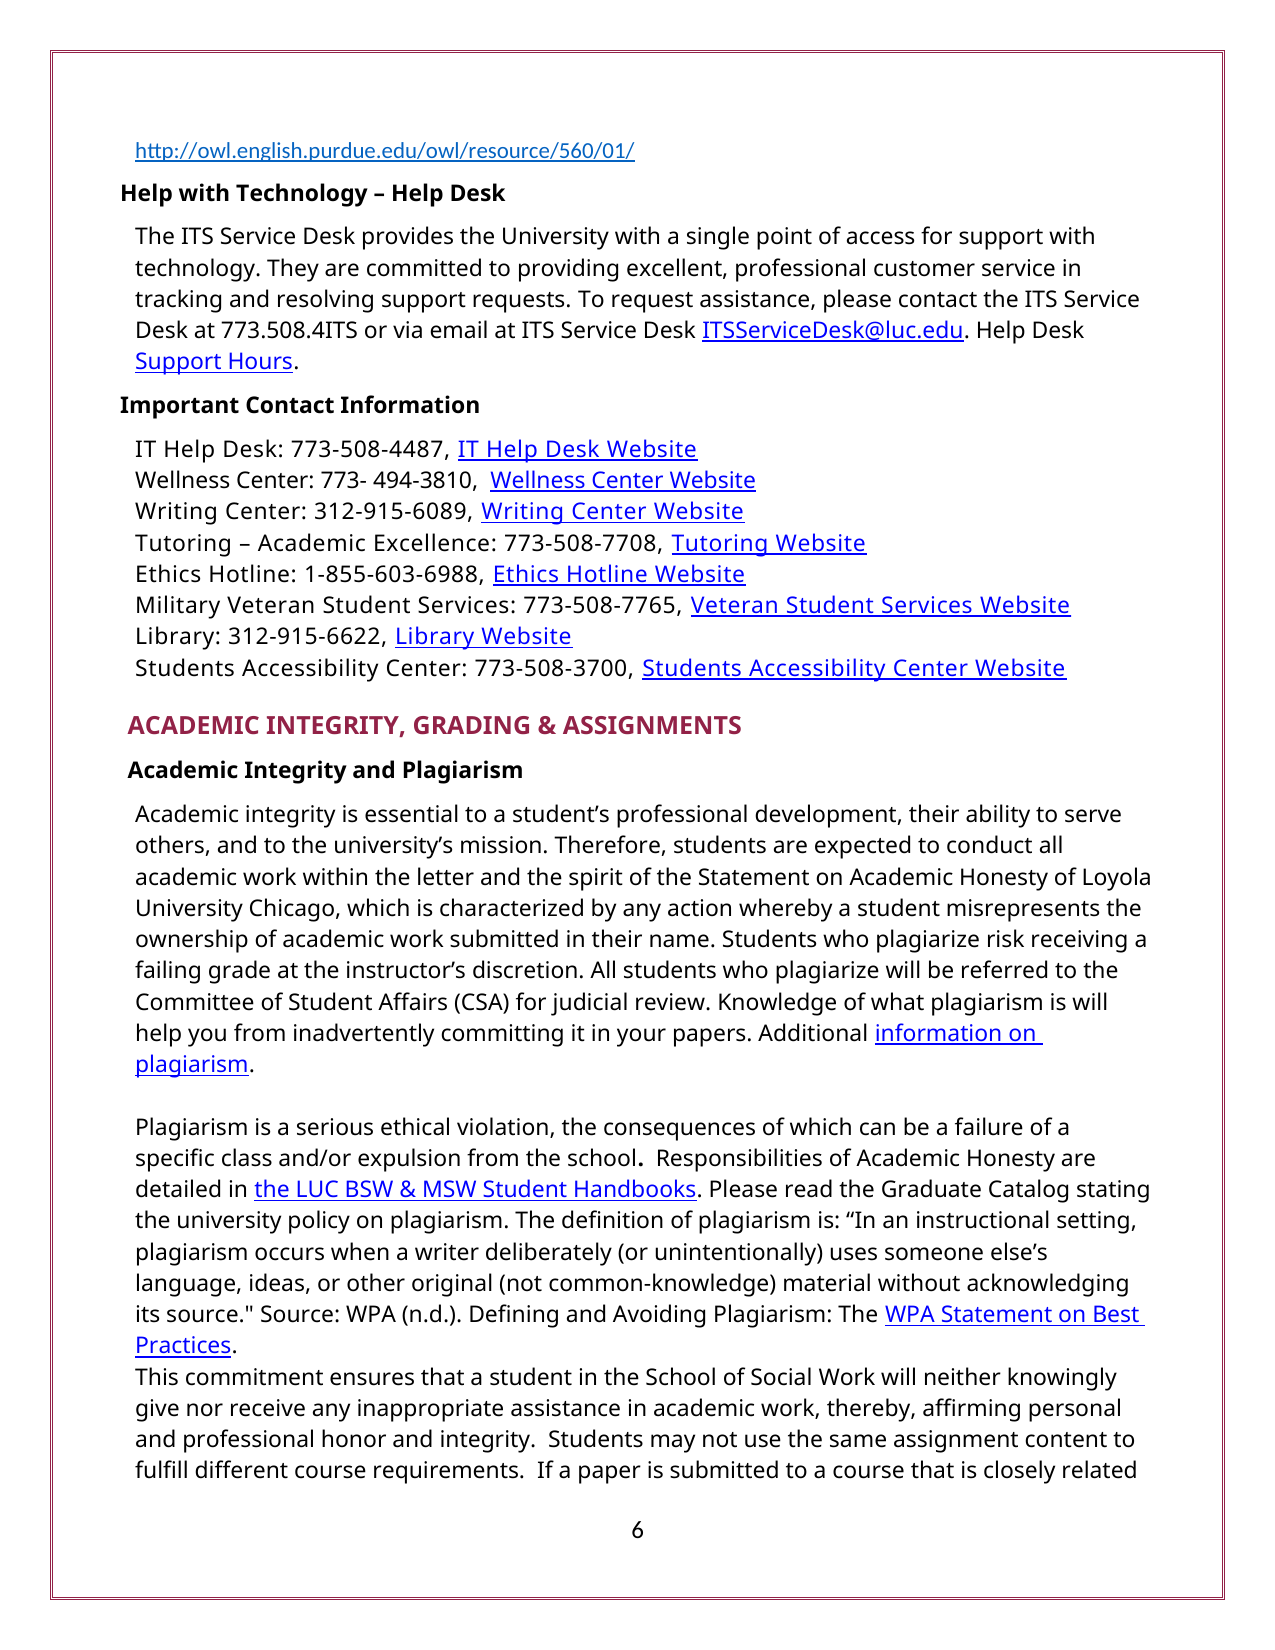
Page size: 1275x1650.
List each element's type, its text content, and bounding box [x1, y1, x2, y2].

text Help with Technology – Help Desk [120, 177, 1155, 208]
text Academic Integrity and Plagiarism [120, 754, 1155, 786]
text Plagiarism is a serious ethical violation, the consequences of which can be a failure of a specific class and/or expulsion from the school. Responsibilities of Academic Honesty are detailed in the LUC BSW & MSW Student Handbooks. Please read the Graduate Catalog stating the university policy on plagiarism. The definition of plagiarism is: “In an instructional setting, plagiarism occurs when a writer deliberately (or unintentionally) uses someone else’s language, ideas, or other original (not common-knowledge) material without acknowledging its source." Source: WPA (n.d.). Defining and Avoiding Plagiarism: The WPA Statement on Best Practices. [135, 1111, 1155, 1361]
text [135, 1361, 1155, 1486]
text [135, 136, 1155, 164]
text The ITS Service Desk provides the University with a single point of access for support with technology. They are committed to providing excellent, professional customer service in tracking and resolving support requests. To request assistance, please contact the ITS Service Desk at 773.508.4ITS or via email at ITS Service Desk ITSServiceDesk@luc.edu. Help Desk Support Hours. [135, 220, 1155, 377]
text Important Contact Information [120, 389, 1155, 420]
text Students Accessibility Center: 773-508-3700, Students Accessibility Center Website [135, 652, 1155, 683]
text Academic integrity is essential to a student’s professional development, their ability to serve others, and to the university’s mission. Therefore, students are expected to conduct all academic work within the letter and the spirit of the Statement on Academic Honesty of Loyola University Chicago, which is characterized by any action whereby a student misrepresents the ownership of academic work submitted in their name. Students who plagiarize risk receiving a failing grade at the instructor’s discretion. All students who plagiarize will be referred to the Committee of Student Affairs (CSA) for judicial review. Knowledge of what plagiarism is will help you from inadvertently committing it in your papers. Additional information on plagiarism. [135, 798, 1155, 1079]
text Wellness Center: 773- 494-3810, Wellness Center Website Writing Center: 312-915-6089, Writing Center Website Tutoring – Academic Excellence: 773-508-7708, Tutoring Website Ethics Hotline: 1-855-603-6988, Ethics Hotline Website Military Veteran Student Services: 773-508-7765, Veteran Student Services Website Library: 312-915-6622, Library Website [135, 464, 1155, 652]
text ACADEMIC INTEGRITY, GRADING & ASSIGNMENTS [120, 708, 1155, 742]
text IT Help Desk: 773-508-4487, IT Help Desk Website [135, 433, 1155, 464]
